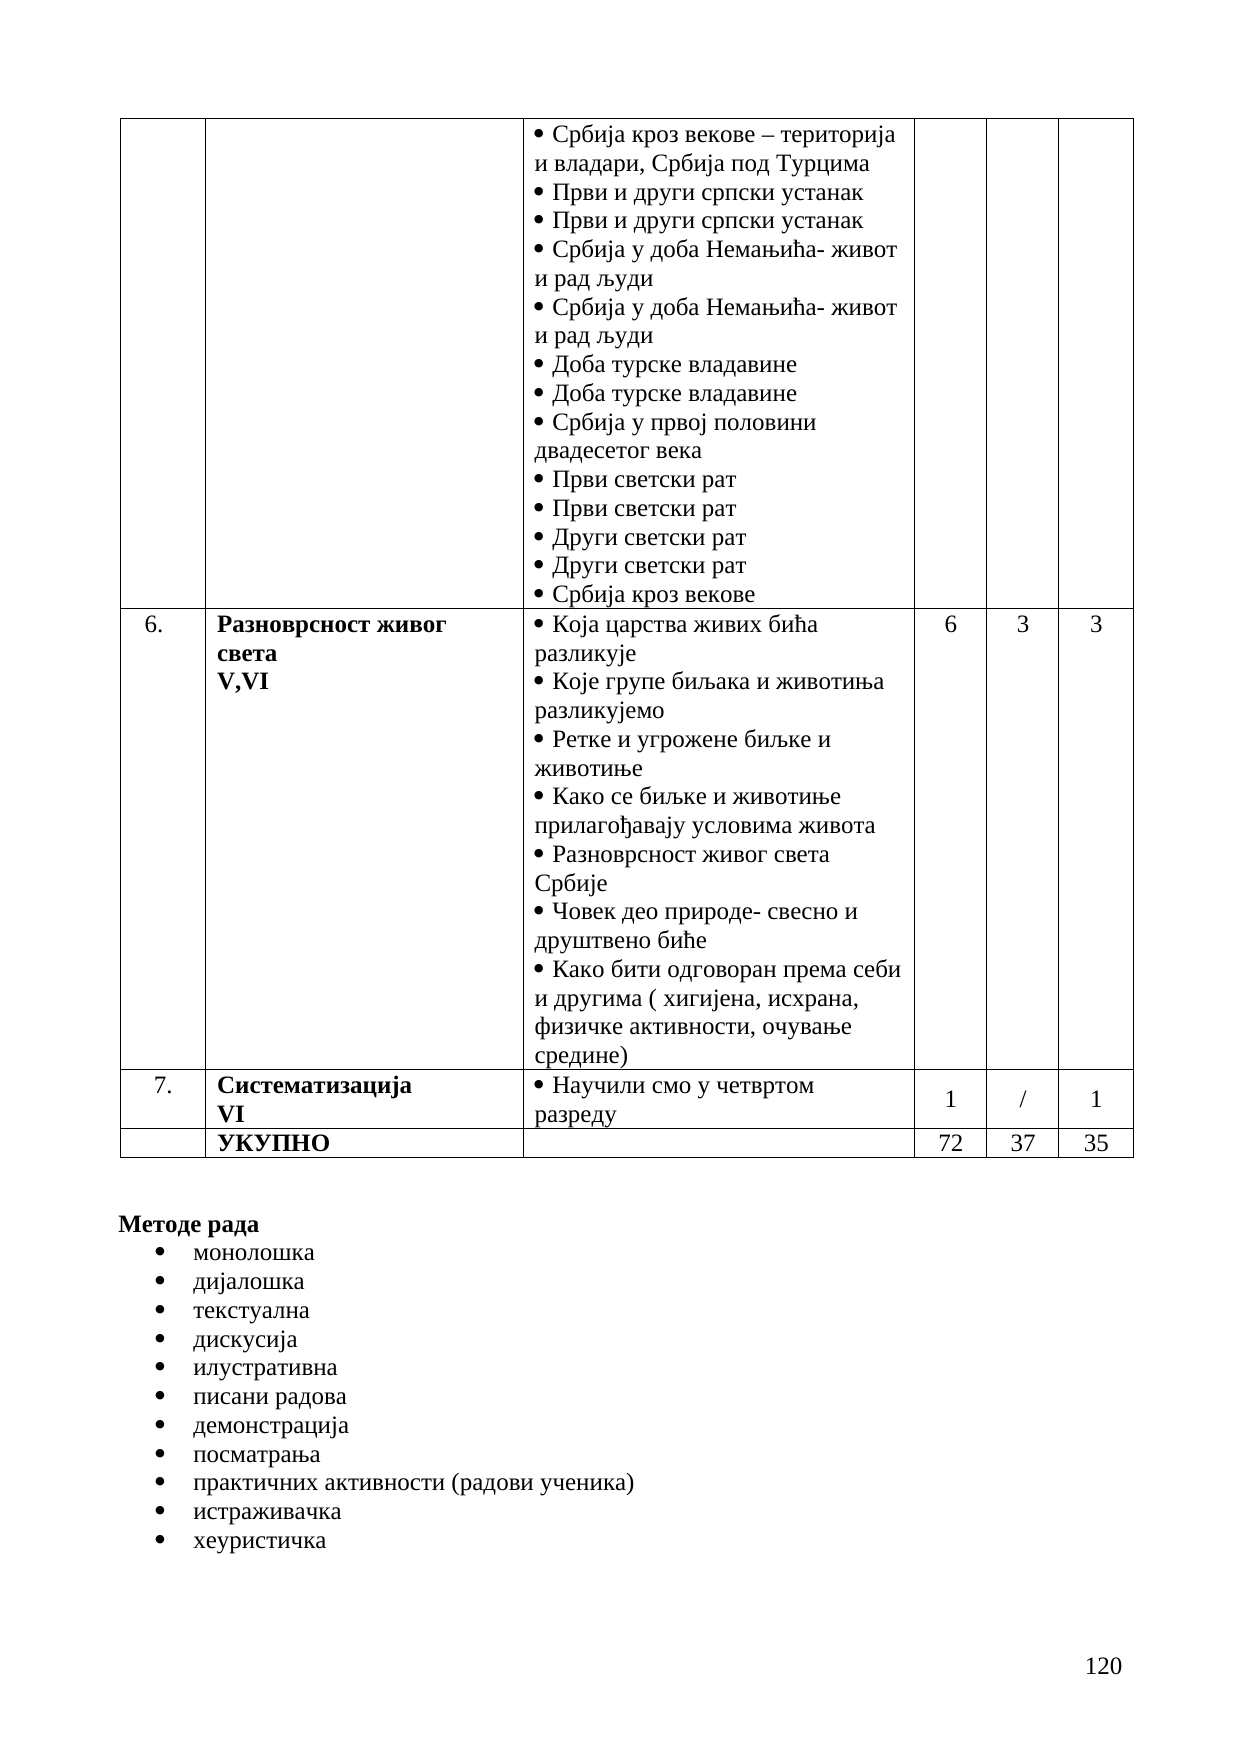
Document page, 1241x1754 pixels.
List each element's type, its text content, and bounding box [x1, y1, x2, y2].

list хеуристичка [156, 1525, 1122, 1554]
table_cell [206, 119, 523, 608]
list дијалошка [156, 1266, 1122, 1295]
list истраживачка [156, 1496, 1122, 1525]
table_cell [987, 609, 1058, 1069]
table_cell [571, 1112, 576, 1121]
list демонстрација [156, 1410, 1122, 1439]
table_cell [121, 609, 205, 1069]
subtitle Методе рада [118, 1209, 1122, 1237]
list практичних активности (радови ученика) [156, 1467, 1122, 1496]
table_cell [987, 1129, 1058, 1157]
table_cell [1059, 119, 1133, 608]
list текстуална [156, 1295, 1122, 1324]
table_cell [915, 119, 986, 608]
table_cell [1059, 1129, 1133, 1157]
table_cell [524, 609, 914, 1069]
list монолошка [156, 1237, 1122, 1266]
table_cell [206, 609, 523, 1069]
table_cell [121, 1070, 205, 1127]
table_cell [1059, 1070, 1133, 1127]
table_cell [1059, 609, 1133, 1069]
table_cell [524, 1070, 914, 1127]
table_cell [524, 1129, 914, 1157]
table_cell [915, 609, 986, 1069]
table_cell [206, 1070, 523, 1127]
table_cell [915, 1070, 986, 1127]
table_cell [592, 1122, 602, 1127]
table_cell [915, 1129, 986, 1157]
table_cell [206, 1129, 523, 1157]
list дискусија [156, 1324, 1122, 1352]
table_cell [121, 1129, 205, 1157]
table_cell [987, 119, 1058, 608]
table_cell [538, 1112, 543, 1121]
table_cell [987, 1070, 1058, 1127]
list илустративна [156, 1352, 1122, 1381]
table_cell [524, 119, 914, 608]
list посматрања [156, 1439, 1122, 1467]
list писани радова [156, 1381, 1122, 1410]
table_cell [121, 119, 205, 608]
